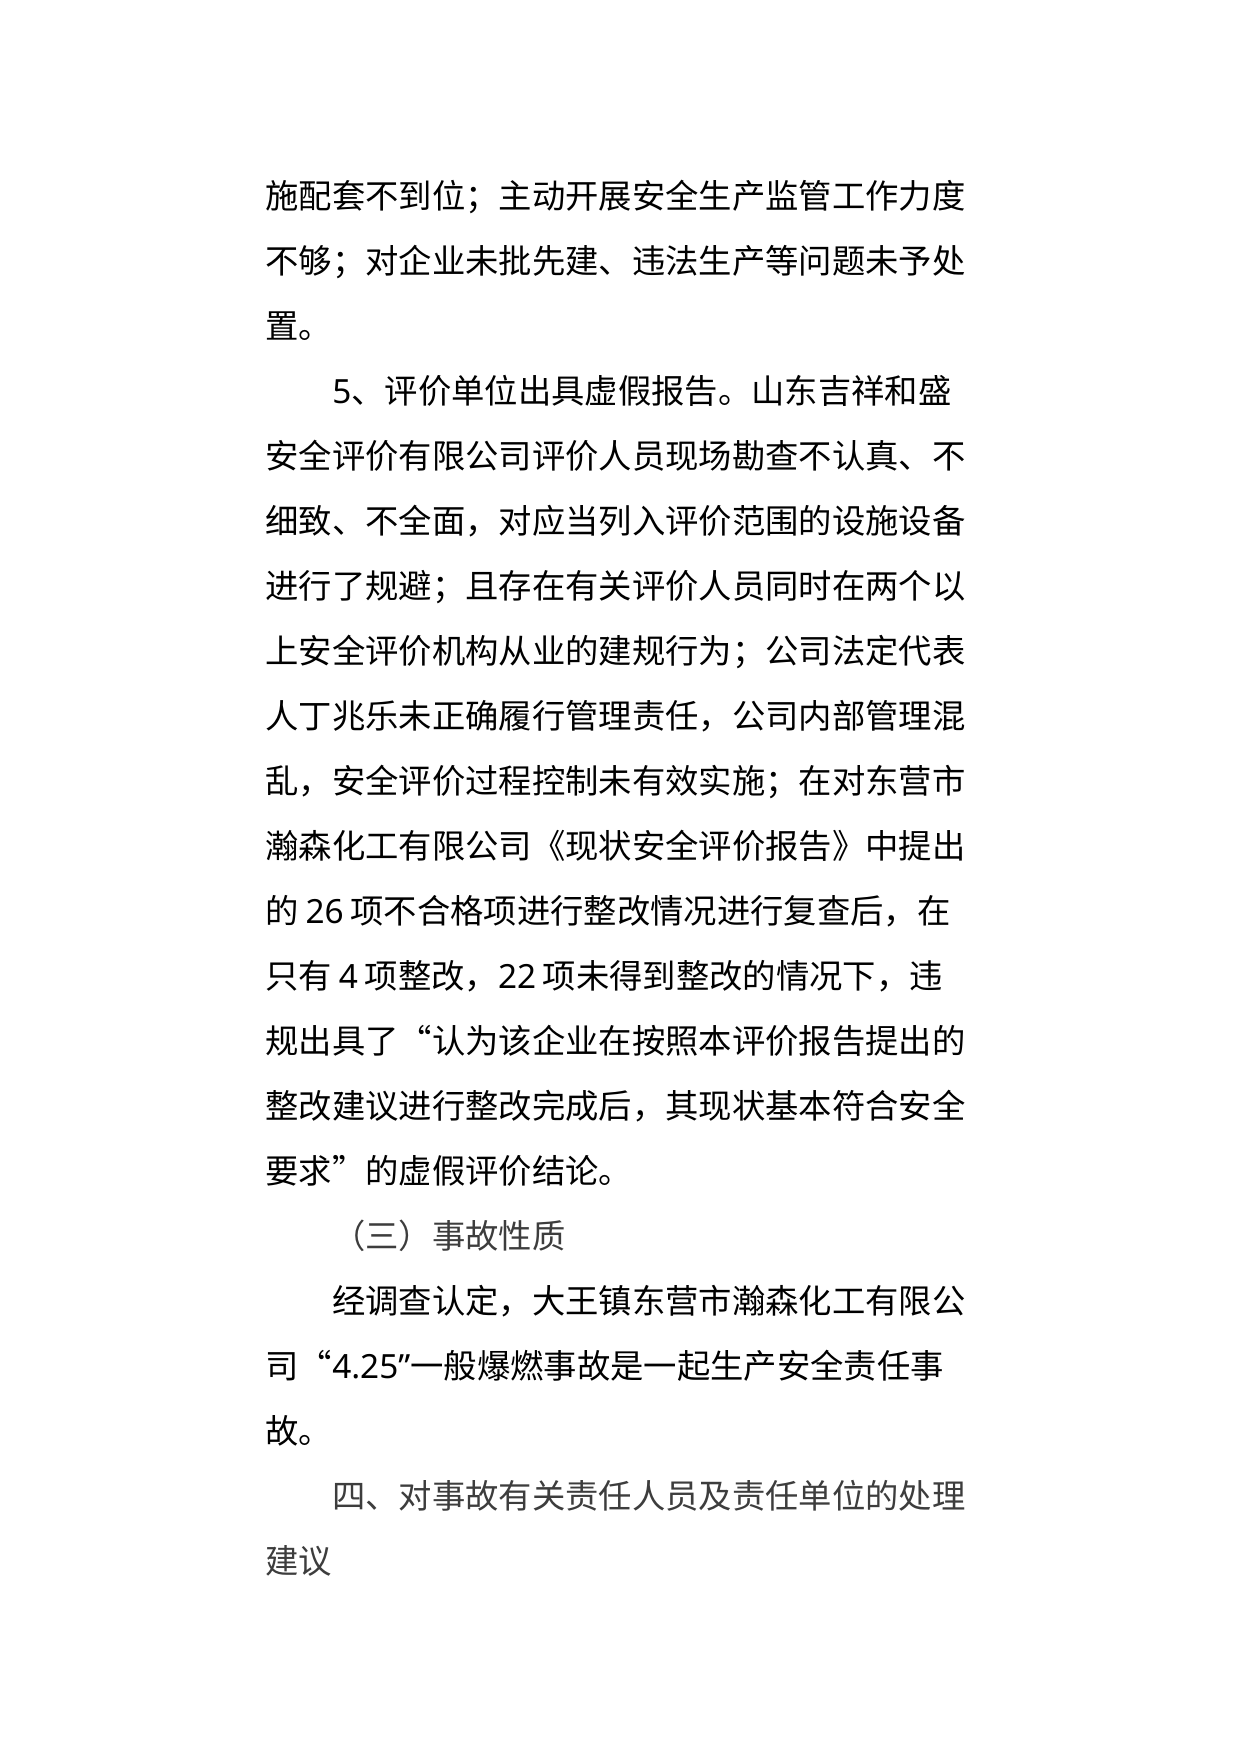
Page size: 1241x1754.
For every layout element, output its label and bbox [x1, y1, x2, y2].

table_header [265, 162, 975, 1592]
